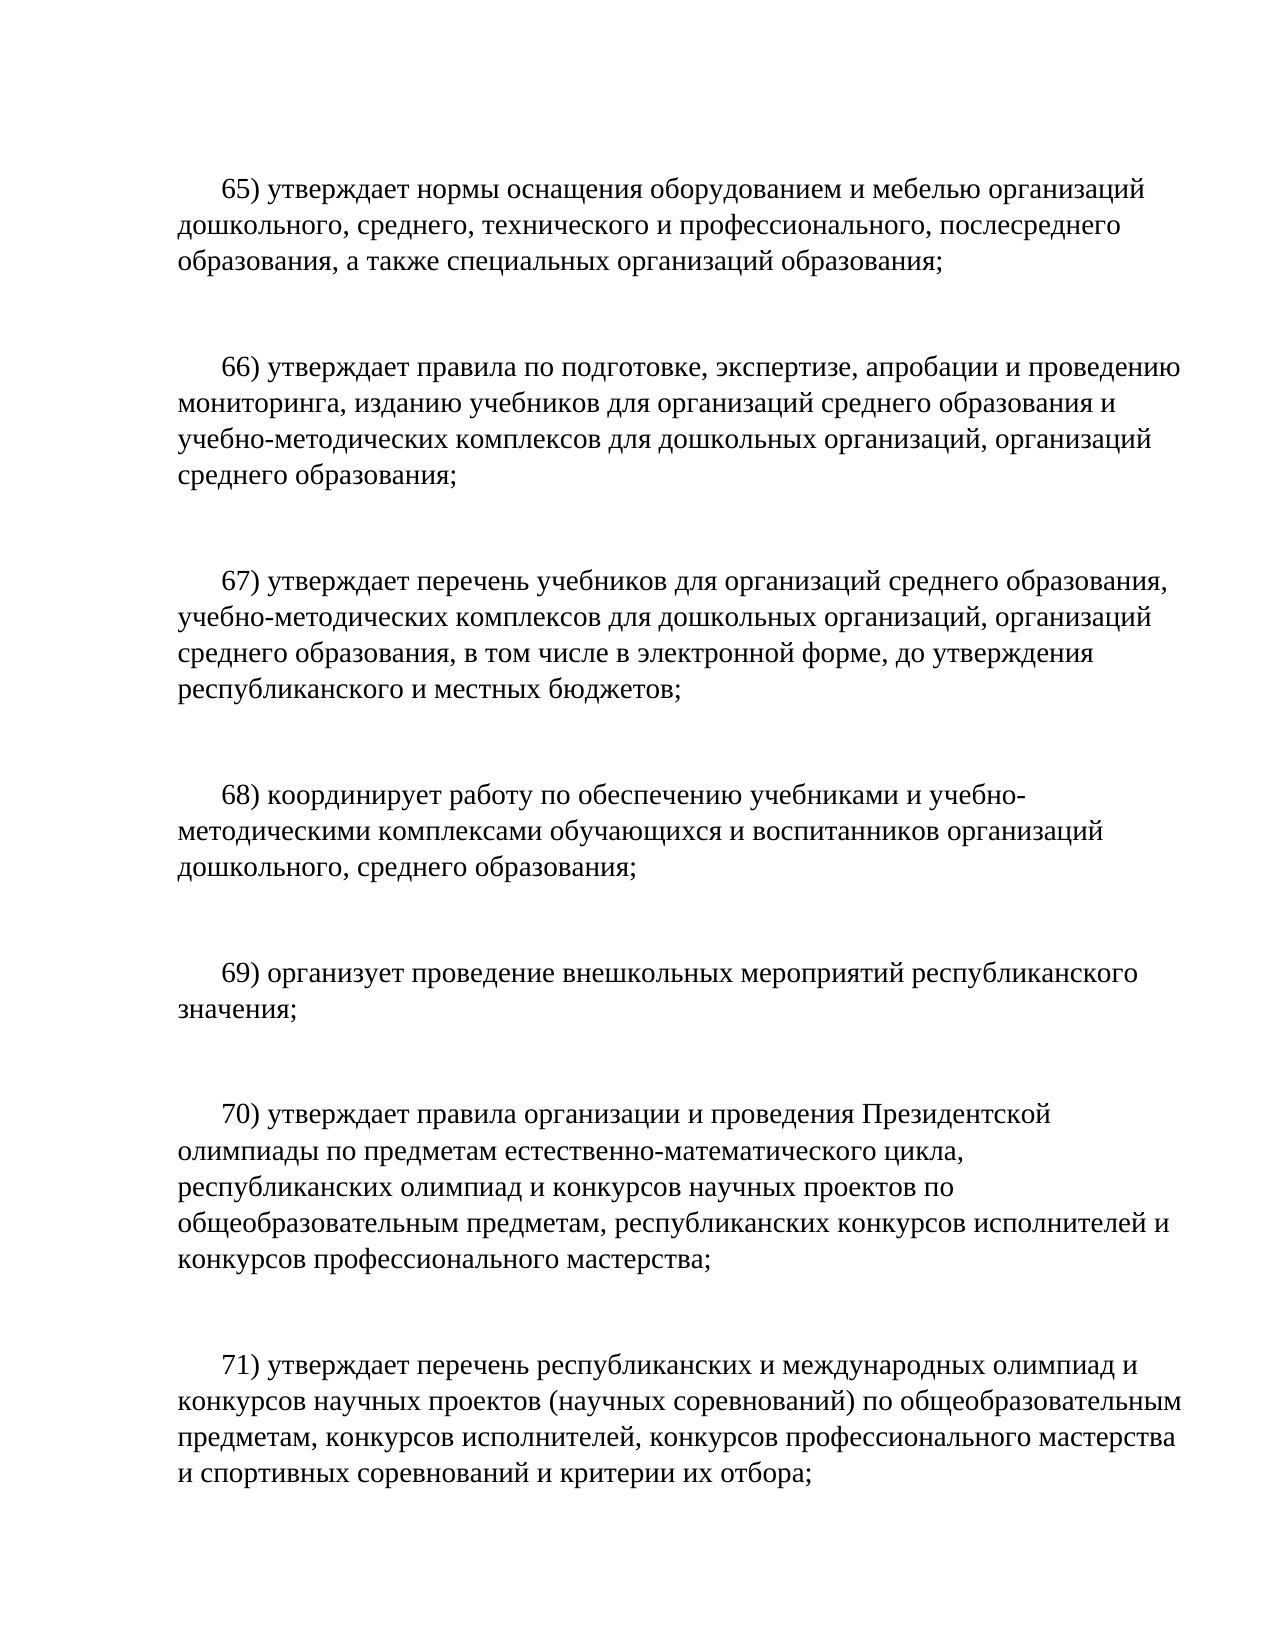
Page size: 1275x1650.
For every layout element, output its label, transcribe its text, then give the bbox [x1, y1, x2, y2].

text 65) утверждает нормы оснащения оборудованием и мебелью организаций дошкольного, среднего, технического и профессионального, послесреднего образования, а также специальных организаций образования; [177, 171, 1186, 277]
text 67) утверждает перечень учебников для организаций среднего образования, учебно-методических комплексов для дошкольных организаций, организаций среднего образования, в том числе в электронной форме, до утверждения республиканского и местных бюджетов; [177, 563, 1186, 705]
text 68) координирует работу по обеспечению учебниками и учебно-методическими комплексами обучающихся и воспитанников организаций дошкольного, среднего образования; [177, 777, 1186, 883]
text 66) утверждает правила по подготовке, экспертизе, апробации и проведению мониторинга, изданию учебников для организаций среднего образования и учебно-методических комплексов для дошкольных организаций, организаций среднего образования; [177, 349, 1186, 491]
text 71) утверждает перечень республиканских и международных олимпиад и конкурсов научных проектов (научных соревнований) по общеобразовательным предметам, конкурсов исполнителей, конкурсов профессионального мастерства и спортивных соревнований и критерии их отбора; [177, 1347, 1186, 1489]
text 69) организует проведение внешкольных мероприятий республиканского значения; [177, 955, 1186, 1024]
text 70) утверждает правила организации и проведения Президентской олимпиады по предметам естественно-математического цикла, республиканских олимпиад и конкурсов научных проектов по общеобразовательным предметам, республиканских конкурсов исполнителей и конкурсов профессионального мастерства; [177, 1097, 1186, 1275]
